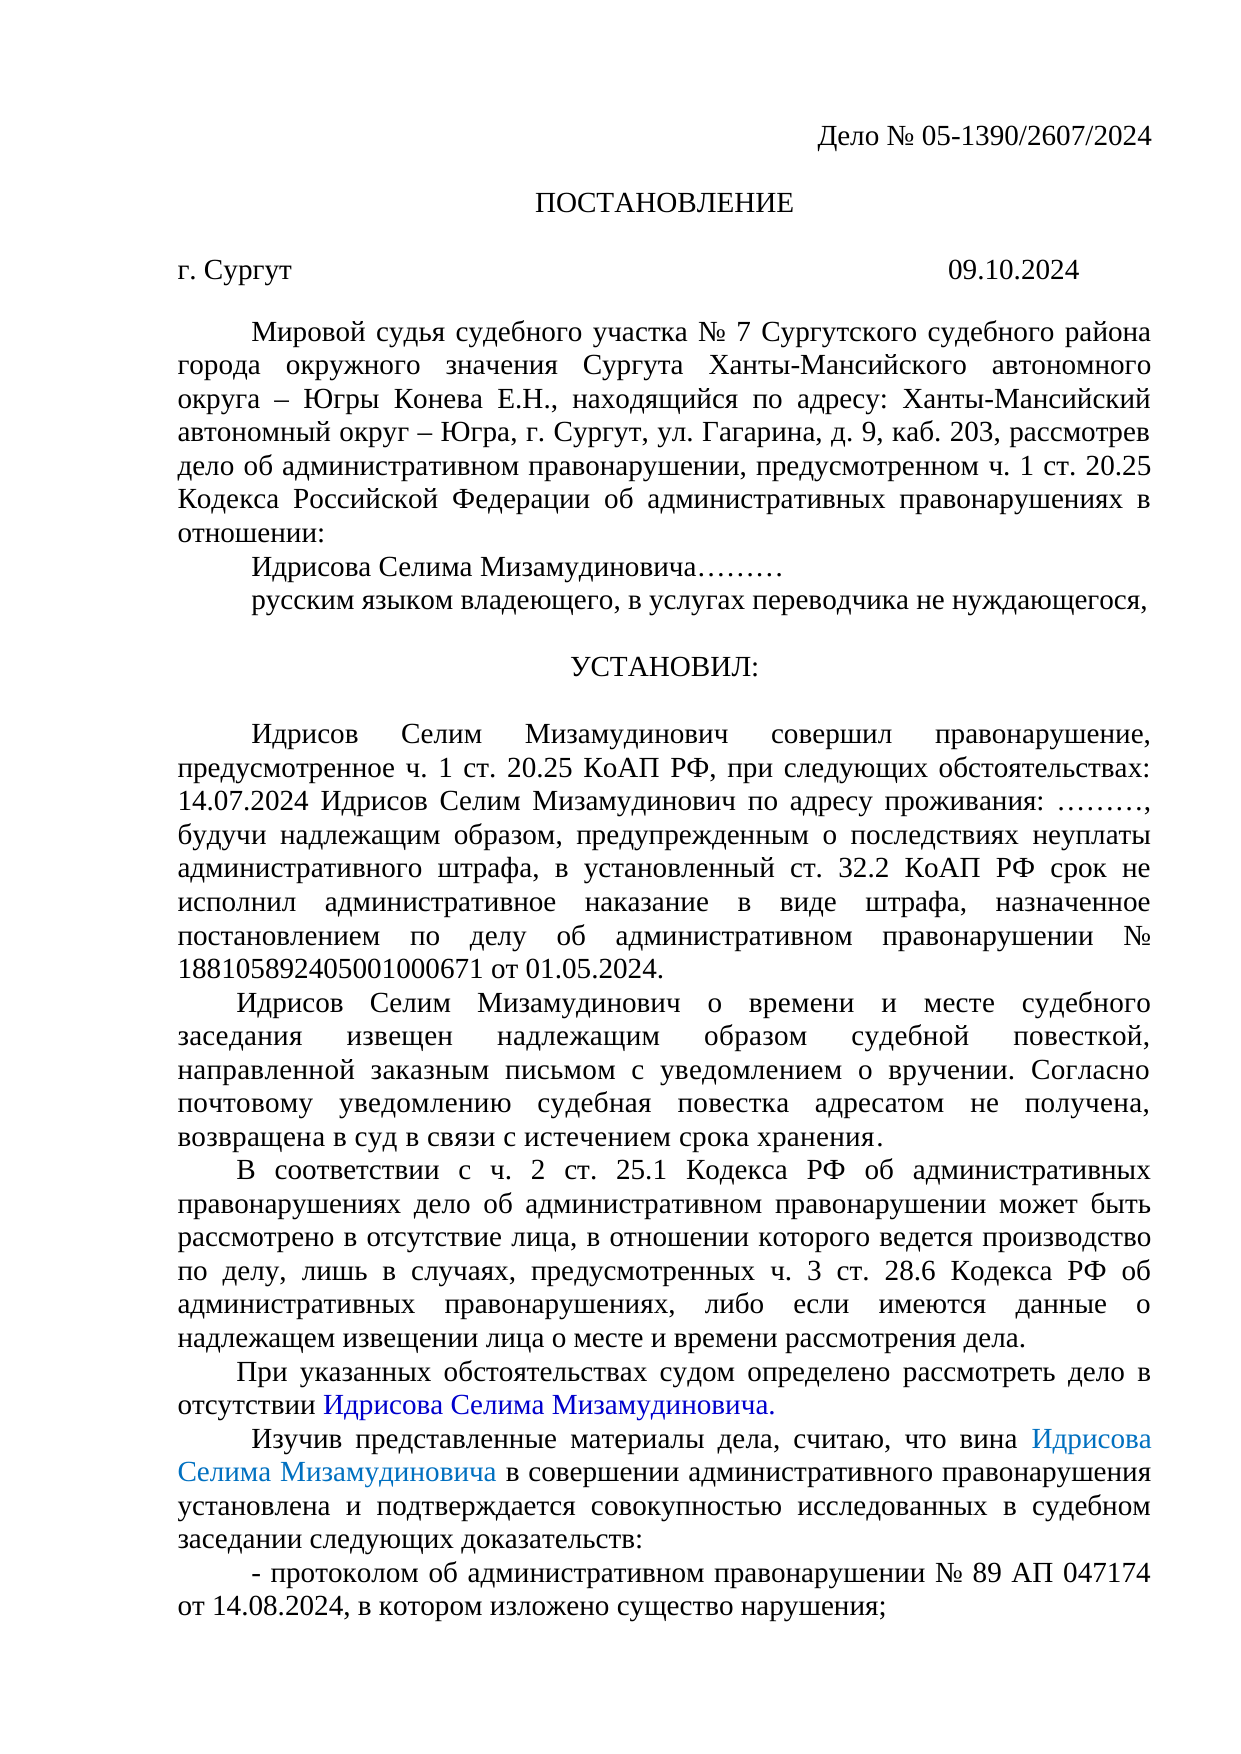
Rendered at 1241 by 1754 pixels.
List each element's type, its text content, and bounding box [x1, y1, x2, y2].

text Идрисов Селим Мизамудинович совершил правонарушение, предусмотренное ч. 1 ст. 20.25 КоАП РФ, при следующих обстоятельствах: 14.07.2024 Идрисов Селим Мизамудинович по адресу проживания: ………, будучи надлежащим образом, предупрежденным о последствиях неуплаты административного штрафа, в установленный ст. 32.2 КоАП РФ срок не исполнил административное наказание в виде штрафа, назначенное постановлением по делу об административном правонарушении № 188105892405001000671 от 01.05.2024. [177, 716, 1152, 985]
text Идрисов Селим Мизамудинович о времени и месте судебного заседания извещен надлежащим образом судебной повесткой, направленной заказным письмом с уведомлением о вручении. Согласно почтовому уведомлению судебная повестка адресатом не получена, возвращена в суд в связи с истечением срока хранения. [177, 985, 1152, 1152]
text Изучив представленные материалы дела, считаю, что вина Идрисова Селима Мизамудиновича в совершении административного правонарушения установлена и подтверждается совокупностью исследованных в судебном заседании следующих доказательств: [177, 1421, 1152, 1555]
text При указанных обстоятельствах судом определено рассмотреть дело в отсутствии Идрисова Селима Мизамудиновича. [177, 1354, 1152, 1421]
text В соответствии с ч. 2 ст. 25.1 Кодекса РФ об административных правонарушениях дело об административном правонарушении может быть рассмотрено в отсутствие лица, в отношении которого ведется производство по делу, лишь в случаях, предусмотренных ч. 3 ст. 28.6 Кодекса РФ об административных правонарушениях, либо если имеются данные о надлежащем извещении лица о месте и времени рассмотрения дела. [177, 1152, 1152, 1354]
text - протоколом об административном правонарушении № 89 АП 047174 от 14.08.2024, в котором изложено существо нарушения; [177, 1555, 1152, 1622]
text русским языком владеющего, в услугах переводчика не нуждающегося, [177, 582, 1152, 616]
text Дело № 05-1390/2607/2024 [177, 118, 1152, 152]
text Идрисова Селима Мизамудиновича……… [177, 549, 1152, 582]
text ПОСТАНОВЛЕНИЕ [177, 185, 1152, 219]
text Мировой судья судебного участка № 7 Сургутского судебного района города окружного значения Сургута Ханты-Мансийского автономного округа – Югры Конева Е.Н., находящийся по адресу: Ханты-Мансийский автономный округ – Югра, г. Сургут, ул. Гагарина, д. 9, каб. 203, рассмотрев дело об административном правонарушении, предусмотренном ч. 1 ст. 20.25 Кодекса Российской Федерации об административных правонарушениях в отношении: [177, 314, 1152, 549]
text УСТАНОВИЛ: [177, 649, 1152, 683]
text г. Сургут 09.10.2024 [177, 252, 1152, 286]
